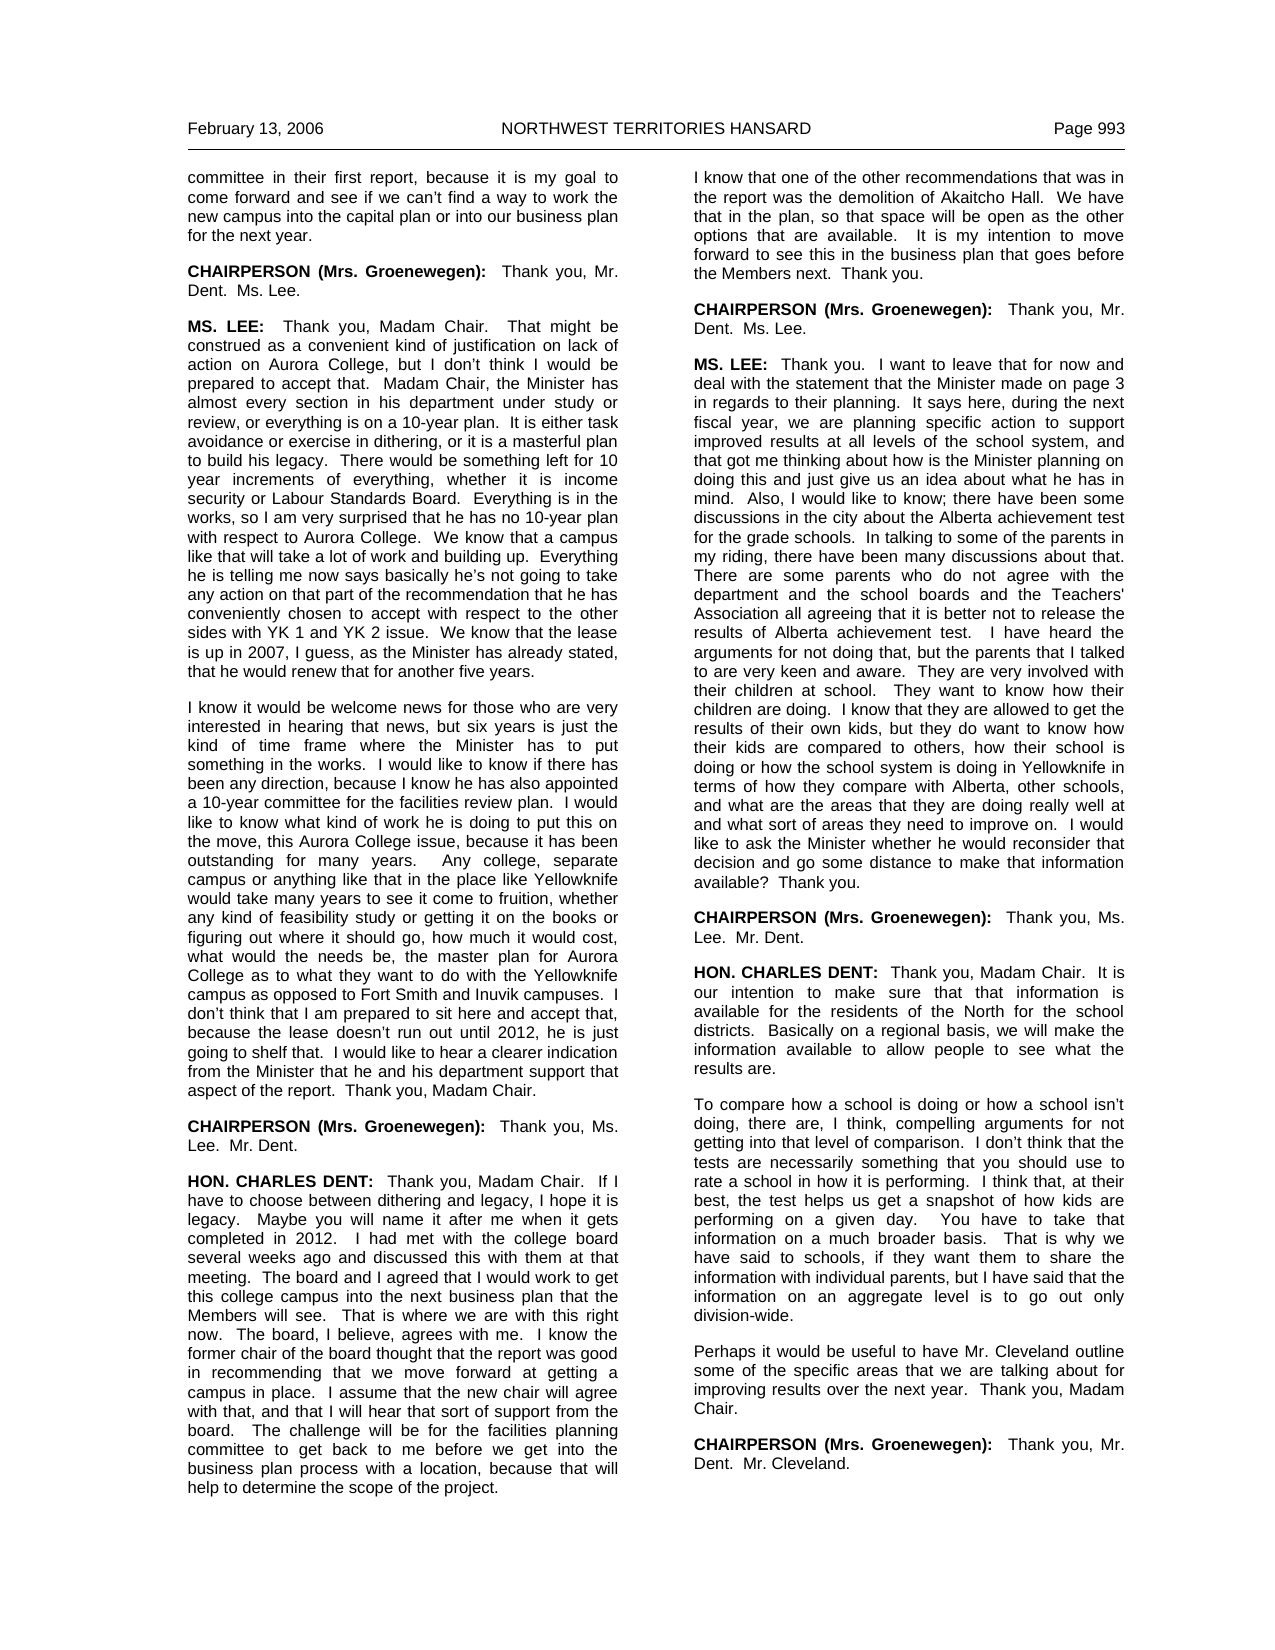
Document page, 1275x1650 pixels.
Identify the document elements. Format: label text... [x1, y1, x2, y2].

text CHAIRPERSON (Mrs. Groenewegen): Thank you, Ms. Lee. Mr. Dent. [694, 908, 1125, 947]
text I know that one of the other recommendations that was in the report was the demolition of Akaitcho Hall. We have that in the plan, so that space will be open as the other options that are available. It is my intention to move forward to see this in the business plan that goes before the Members next. Thank you. [694, 168, 1125, 283]
text MS. LEE: Thank you. I want to leave that for now and deal with the statement that the Minister made on page 3 in regards to their planning. It says here, during the next fiscal year, we are planning specific action to support improved results at all levels of the school system, and that got me thinking about how is the Minister planning on doing this and just give us an idea about what he has in mind. Also, I would like to know; there have been some discussions in the city about the achievement test for the grade schools. In talking to some of the parents in my riding, there have been many discussions about that. There are some parents who do not agree with the department and the school boards and the Teachers' Association all agreeing that it is better not to release the results of achievement test. I have heard the arguments for not doing that, but the parents that I talked to are very keen and aware. They are very involved with their children at school. They want to know how their children are doing. I know that they are allowed to get the results of their own kids, but they do want to know how their kids are compared to others, how their school is doing or how the school system is doing in Yellowknife in terms of how they compare with Alberta, other schools, and what are the areas that they are doing really well at and what sort of areas they need to improve on. I would like to ask the Minister whether he would reconsider that decision and go some distance to make that information available? Thank you. [694, 355, 1125, 892]
text CHAIRPERSON (Mrs. Groenewegen): Thank you, Mr. Dent. Mr. Cleveland. [694, 1435, 1125, 1473]
text HON. CHARLES DENT: Thank you, Madam Chair. It is our intention to make sure that that information is available for the residents of the North for the school districts. Basically on a regional basis, we will make the information available to allow people to see what the results are. [694, 963, 1125, 1078]
text CHAIRPERSON (Mrs. Groenewegen): Thank you, Ms. Lee. Mr. Dent. [187, 1117, 619, 1155]
text Perhaps it would be useful to have Mr. Cleveland outline some of the specific areas that we are talking about for improving results over the next year. Thank you, Madam Chair. [694, 1342, 1125, 1418]
text To compare how a school is doing or how a school isn’t doing, there are, I think, compelling arguments for not getting into that level of comparison. I don’t think that the tests are necessarily something that you should use to rate a school in how it is performing. I think that, at their best, the test helps us get a snapshot of how kids are performing on a given day. You have to take that information on a much broader basis. That is why we have said to schools, if they want them to share the information with individual parents, but I have said that the information on an aggregate level is to go out only division-wide. [694, 1095, 1125, 1325]
text I know it would be welcome news for those who are very interested in hearing that news, but six years is just the kind of time frame where the Minister has to put something in the works. I would like to know if there has been any direction, because I know he has also appointed a 10-year committee for the facilities review plan. I would like to know what kind of work he is doing to put this on the move, this issue, because it has been outstanding for many years. Any college, separate campus or anything like that in the place like Yellowknife would take many years to see it come to fruition, whether any kind of feasibility study or getting it on the books or figuring out where it should go, how much it would cost, what would the needs be, the master plan for Aurora College as to what they want to do with the Yellowknife campus as opposed to Fort Smith and Inuvik campuses. I don’t think that I am prepared to sit here and accept that, because the lease doesn’t run out until 2012, he is just going to shelf that. I would like to hear a clearer indication from the Minister that he and his department support that aspect of the report. Thank you, Madam Chair. [187, 697, 619, 1100]
text HON. CHARLES DENT: Thank you, Madam Chair. If I have to choose between dithering and legacy, I hope it is legacy. Maybe you will name it after me when it gets completed in 2012. I had met with the college board several weeks ago and discussed this with them at that meeting. The board and I agreed that I would work to get this college campus into the next business plan that the Members will see. That is where we are with this right now. The board, I believe, agrees with me. I know the former chair of the board thought that the report was good in recommending that we move forward at getting a campus in place. I assume that the new chair will agree with that, and that I will hear that sort of support from the board. The challenge will be for the facilities planning committee to get back to me before we get into the business plan process with a location, because that will help to determine the scope of the project. [187, 1172, 619, 1497]
text CHAIRPERSON (Mrs. Groenewegen): Thank you, Mr. Dent. Ms. Lee. [187, 262, 619, 300]
text MS. LEE: Thank you, Madam Chair. That might be construed as a convenient kind of justification on lack of action on , but I don’t think I would be prepared to accept that. Madam Chair, the Minister has almost every section in his department under study or review, or everything is on a 10-year plan. It is either task avoidance or exercise in dithering, or it is a masterful plan to build his legacy. There would be something left for 10 year increments of everything, whether it is income security or Labour Standards Board. Everything is in the works, so I am very surprised that he has no 10-year plan with respect to . We know that a campus like that will take a lot of work and building up. Everything he is telling me now says basically he’s not going to take any action on that part of the recommendation that he has conveniently chosen to accept with respect to the other sides with YK 1 and YK 2 issue. We know that the lease is up in 2007, I guess, as the Minister has already stated, that he would renew that for another five years. [187, 317, 619, 681]
text CHAIRPERSON (Mrs. Groenewegen): Thank you, Mr. Dent. Ms. Lee. [694, 300, 1125, 338]
